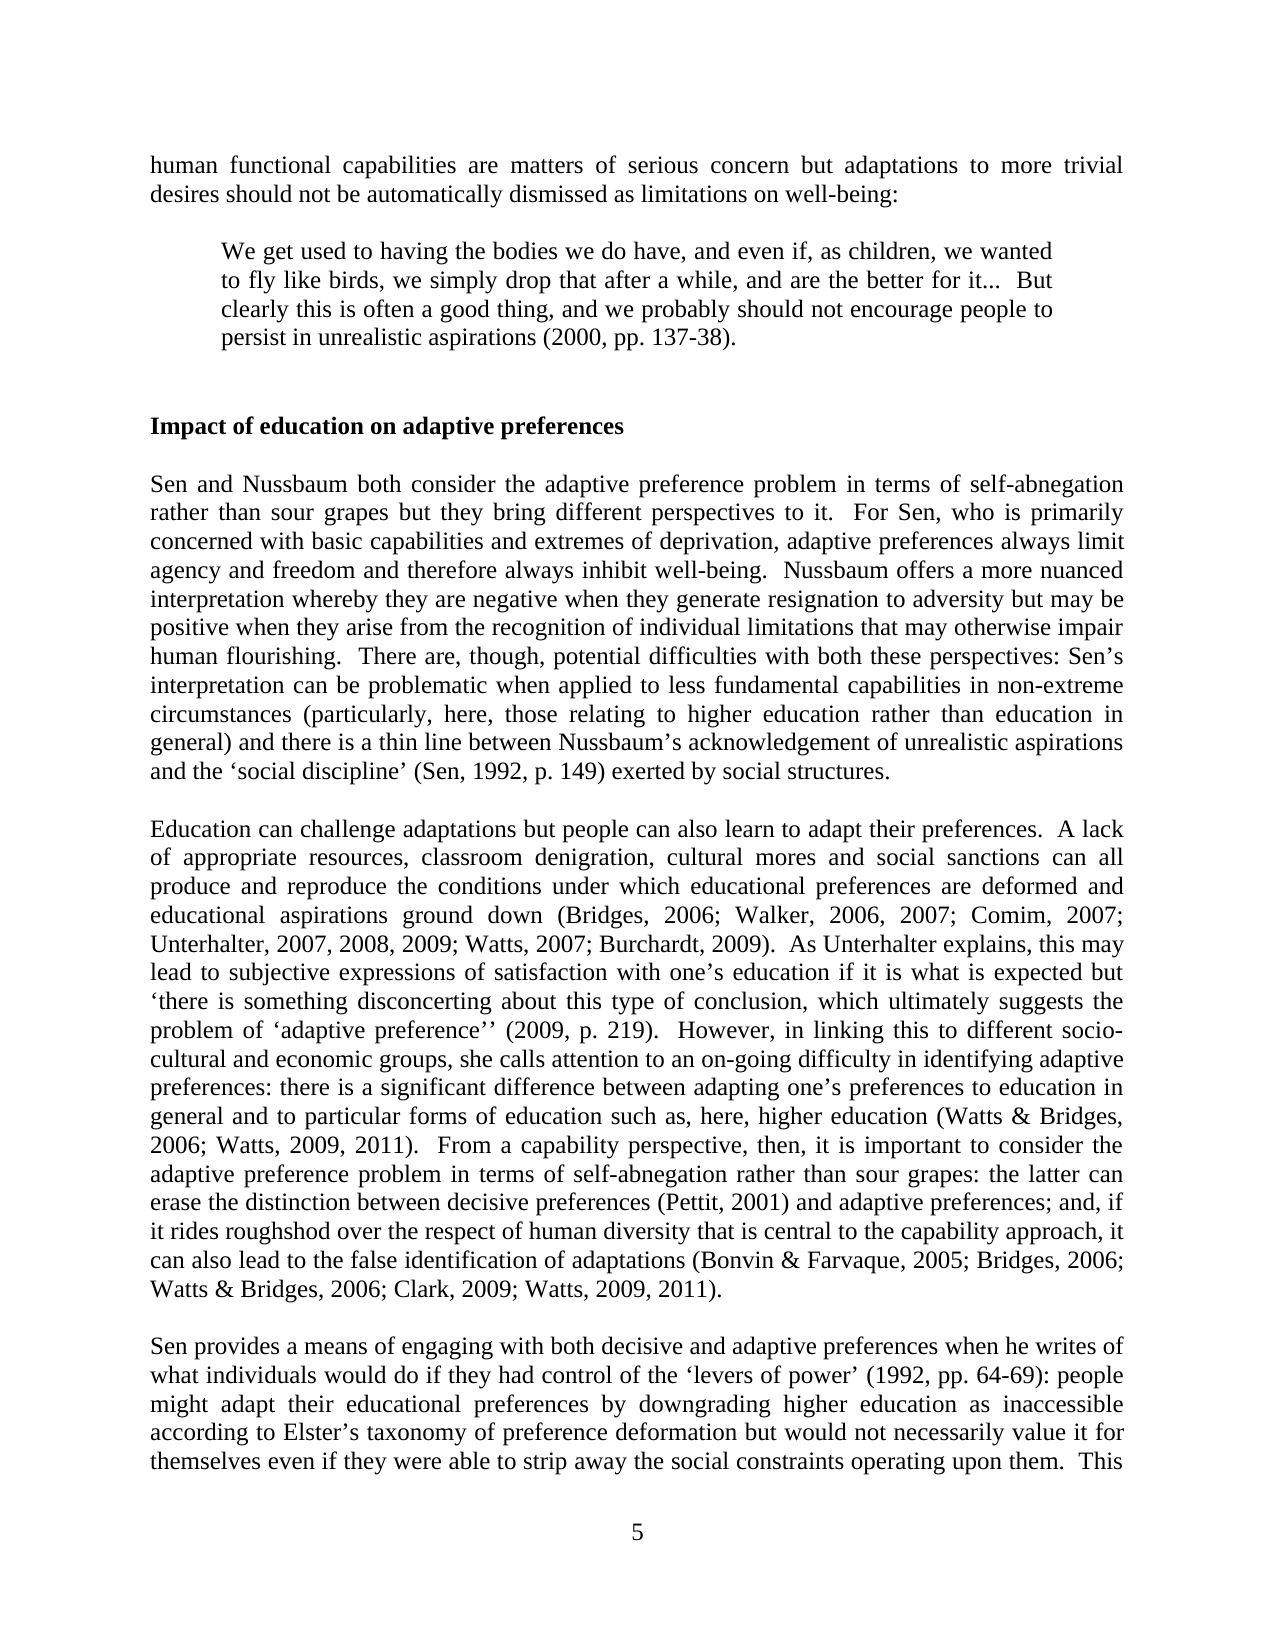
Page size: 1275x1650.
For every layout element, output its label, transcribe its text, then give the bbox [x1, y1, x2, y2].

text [150, 150, 1125, 207]
text Impact of education on adaptive preferences [150, 411, 1125, 440]
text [150, 1331, 1125, 1475]
text Sen and Nussbaum both consider the adaptive preference problem in terms of self-abnegation rather than sour grapes but they bring different perspectives to it. For Sen, who is primarily concerned with basic capabilities and extremes of deprivation, adaptive preferences always limit agency and freedom and therefore always inhibit well-being. Nussbaum offers a more nuanced interpretation whereby they are negative when they generate resignation to adversity but may be positive when they arise from the recognition of individual limitations that may otherwise impair human flourishing. There are, though, potential difficulties with both these perspectives: Sen’s interpretation can be problematic when applied to less fundamental capabilities in non-extreme circumstances (particularly, here, those relating to higher education rather than education in general) and there is a thin line between Nussbaum’s acknowledgement of unrealistic aspirations and the ‘social discipline’ (Sen, 1992, p. 149) exerted by social structures. [150, 469, 1125, 785]
text Education can challenge adaptations but people can also learn to adapt their preferences. A lack of appropriate resources, classroom denigration, cultural mores and social sanctions can all produce and reproduce the conditions under which educational preferences are deformed and educational aspirations ground down (Bridges, 2006; Walker, 2006, 2007; Comim, 2007; Unterhalter, 2007, 2008, 2009; Watts, 2007; Burchardt, 2009). As Unterhalter explains, this may lead to subjective expressions of satisfaction with one’s education if it is what is expected but ‘there is something disconcerting about this type of conclusion, which ultimately suggests the problem of ‘adaptive preference’’ (2009, p. 219). However, in linking this to different socio-cultural and economic groups, she calls attention to an on-going difficulty in identifying adaptive preferences: there is a significant difference between adapting one’s preferences to education in general and to particular forms of education such as, here, higher education (Watts & Bridges, 2006; Watts, 2009, 2011). From a capability perspective, then, it is important to consider the adaptive preference problem in terms of self-abnegation rather than sour grapes: the latter can erase the distinction between decisive preferences (Pettit, 2001) and adaptive preferences; and, if it rides roughshod over the respect of human diversity that is central to the capability approach, it can also lead to the false identification of adaptations (Bonvin & Farvaque, 2005; Bridges, 2006; Watts & Bridges, 2006; Clark, 2009; Watts, 2009, 2011). [150, 814, 1125, 1302]
text We get used to having the bodies we do have, and even if, as children, we wanted to fly like birds, we simply drop that after a while, and are the better for it... But clearly this is often a good thing, and we probably should not encourage people to persist in unrealistic aspirations (2000, pp. 137-38). [221, 236, 1054, 351]
